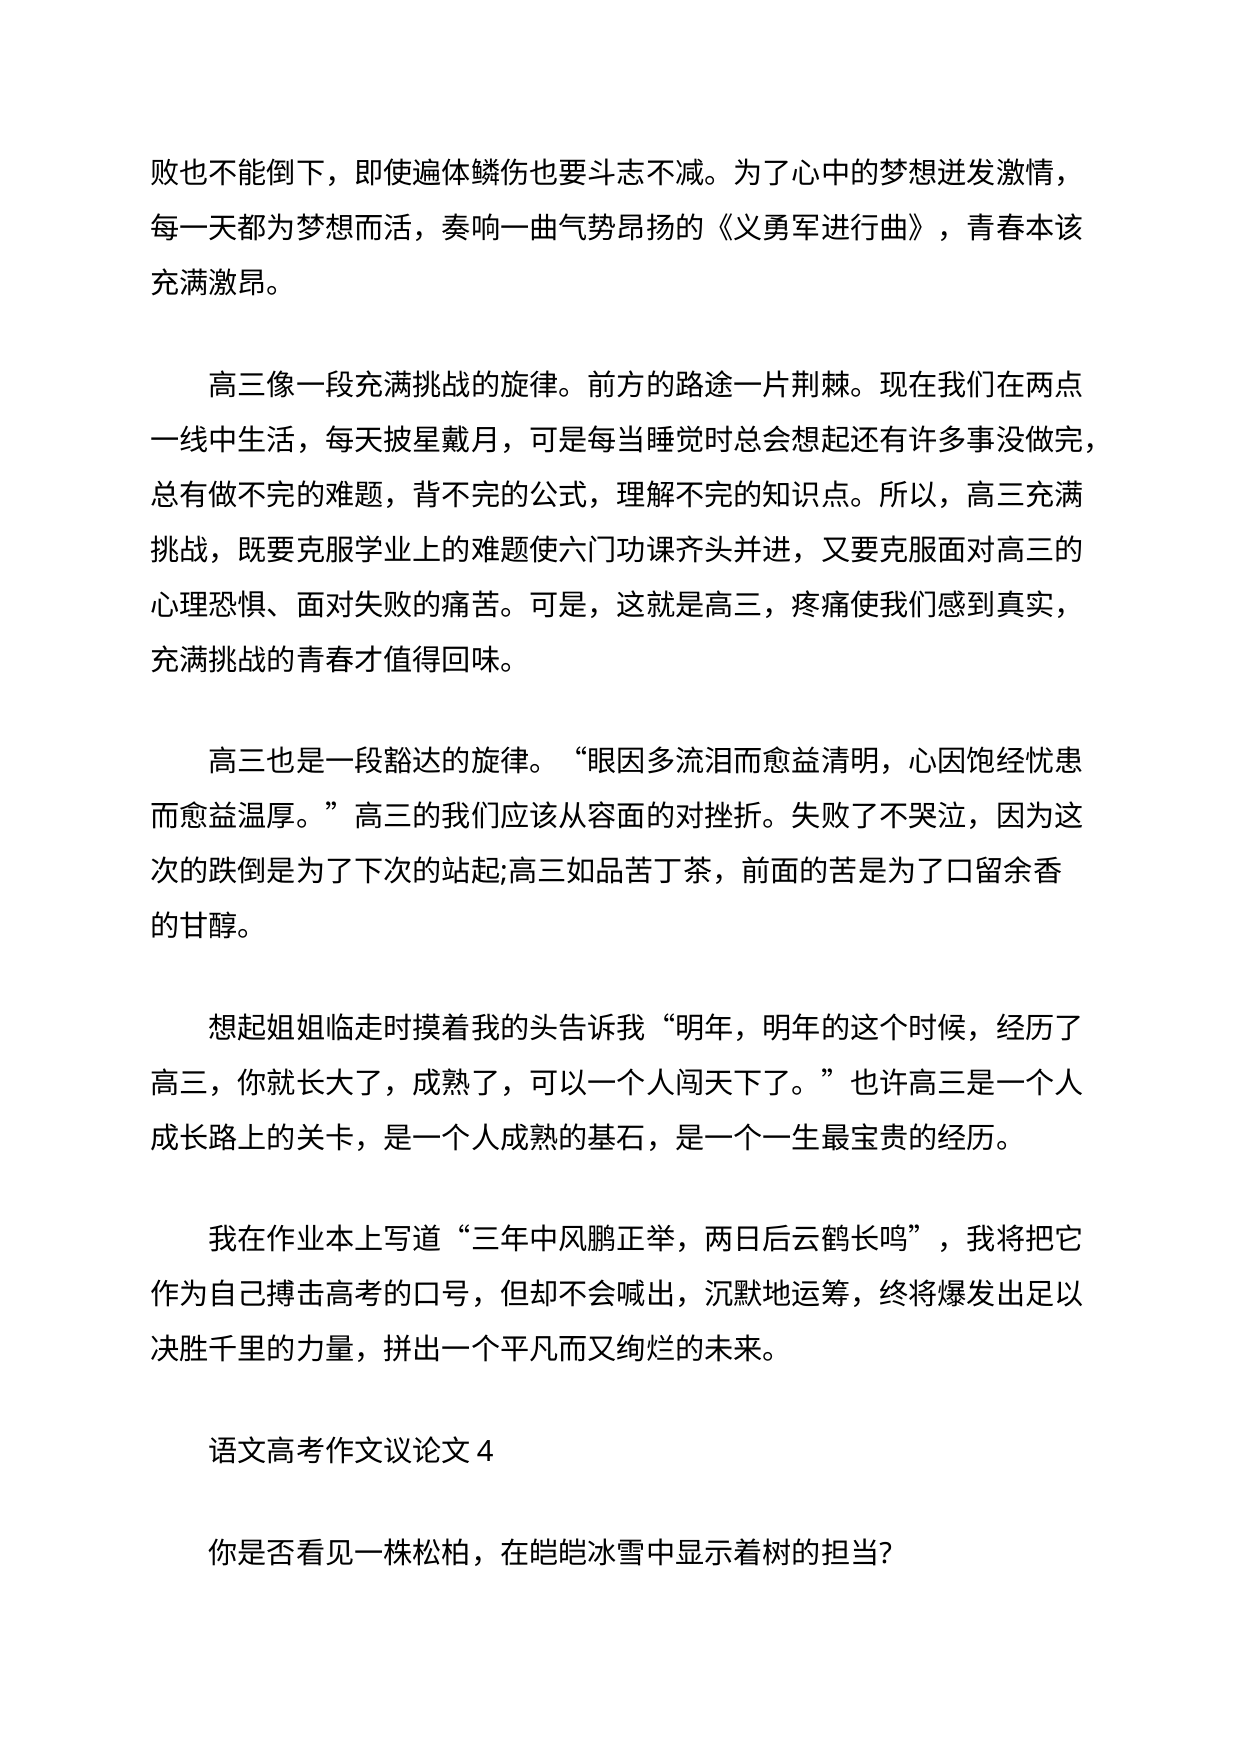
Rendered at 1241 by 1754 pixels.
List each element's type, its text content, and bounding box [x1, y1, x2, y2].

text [150, 150, 1090, 302]
text 高三也是一段豁达的旋律。“眼因多流泪而愈益清明，心因饱经忧患而愈益温厚。”高三的我们应该从容面的对挫折。失败了不哭泣，因为这次的跌倒是为了下次的站起;高三如品苦丁茶，前面的苦是为了口留余香的甘醇。 [150, 738, 1090, 945]
text 语文高考作文议论文4 [150, 1427, 1090, 1470]
text 你是否看见一株松柏，在皑皑冰雪中显示着树的担当? [150, 1529, 1090, 1572]
text 高三像一段充满挑战的旋律。前方的路途一片荆棘。现在我们在两点一线中生活，每天披星戴月，可是每当睡觉时总会想起还有许多事没做完，总有做不完的难题，背不完的公式，理解不完的知识点。所以，高三充满挑战，既要克服学业上的难题使六门功课齐头并进，又要克服面对高三的心理恐惧、面对失败的痛苦。可是，这就是高三，疼痛使我们感到真实，充满挑战的青春才值得回味。 [150, 362, 1090, 678]
text 想起姐姐临走时摸着我的头告诉我“明年，明年的这个时候，经历了高三，你就长大了，成熟了，可以一个人闯天下了。”也许高三是一个人成长路上的关卡，是一个人成熟的基石，是一个一生最宝贵的经历。 [150, 1004, 1090, 1156]
text 我在作业本上写道“三年中风鹏正举，两日后云鹤长鸣”，我将把它作为自己搏击高考的口号，但却不会喊出，沉默地运筹，终将爆发出足以决胜千里的力量，拼出一个平凡而又绚烂的未来。 [150, 1216, 1090, 1368]
